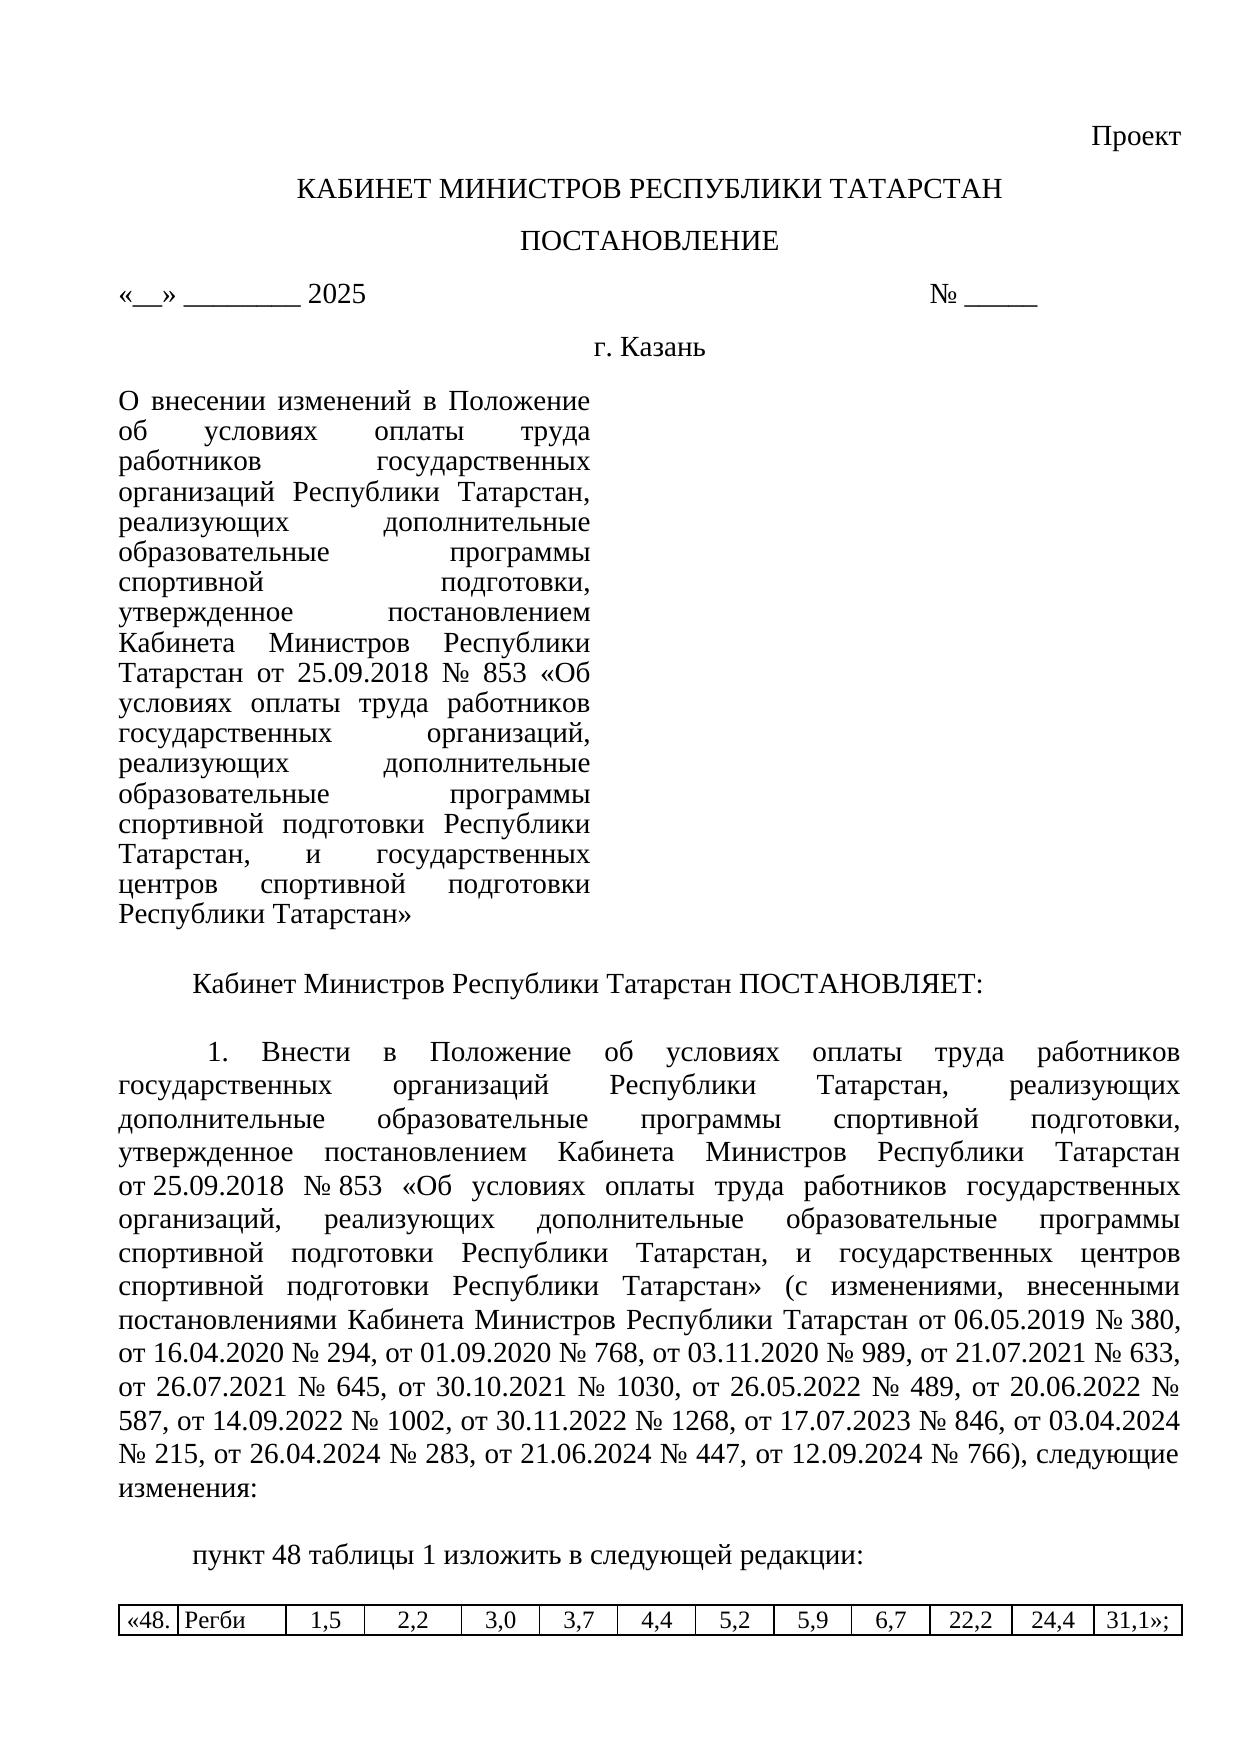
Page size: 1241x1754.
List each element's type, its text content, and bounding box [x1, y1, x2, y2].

text г. Казань [118, 329, 1181, 362]
text пункт 48 таблицы 1 изложить в следующей редакции: [118, 1537, 1181, 1570]
table_header 2,2 [365, 1606, 461, 1634]
text 1. Внести в Положение об условиях оплаты труда работников государственных организаций Республики Татарстан, реализующих дополнительные образовательные программы спортивной подготовки, утвержденное постановлением Кабинета Министров Республики Татарстан от 25.09.2018 № 853 «Об условиях оплаты труда работников государственных организаций, реализующих дополнительные образовательные программы спортивной подготовки Республики Татарстан, и государственных центров спортивной подготовки Республики Татарстан» (с изменениями, внесенными постановлениями Кабинета Министров Республики Татарстан от 06.05.2019 № 380, от 16.04.2020 № 294, от 01.09.2020 № 768, от 03.11.2020 № 989, от 21.07.2021 № 633, от 26.07.2021 № 645, от 30.10.2021 № 1030, от 26.05.2022 № 489, от 20.06.2022 № 587, от 14.09.2022 № 1002, от 30.11.2022 № 1268, от 17.07.2023 № 846, от 03.04.2024 № 215, от 26.04.2024 № 283, от 21.06.2024 № 447, от 12.09.2024 № 766), следующие изменения: [118, 1034, 1181, 1503]
table_header 24,4 [1013, 1606, 1093, 1634]
text ПОСТАНОВЛЕНИЕ [118, 223, 1181, 257]
table_header «48. [120, 1606, 177, 1634]
table_header 3,7 [540, 1606, 617, 1634]
table_header 1,5 [287, 1606, 364, 1634]
text Проект [118, 118, 1181, 152]
table_header 22,2 [931, 1606, 1011, 1634]
table_header 5,9 [775, 1606, 851, 1634]
text «__» ________ 2025 № _____ [118, 276, 1181, 310]
text Кабинет Министров Республики Татарстан ПОСТАНОВЛЯЕТ: [118, 967, 1181, 1000]
table_header 31,1»; [1095, 1606, 1181, 1634]
table_header 4,4 [618, 1606, 695, 1634]
text КАБИНЕТ МИНИСТРОВ РЕСПУБЛИКИ ТАТАРСТАН [118, 171, 1181, 204]
table_header 6,7 [852, 1606, 929, 1634]
text О внесении изменений в Положение об условиях оплаты труда работников государственных организаций Республики Татарстан, реализующих дополнительные образовательные программы спортивной подготовки, утвержденное постановлением Кабинета Министров Республики Татарстан от 25.09.2018 № 853 «Об условиях оплаты труда работников государственных организаций, реализующих дополнительные образовательные программы спортивной подготовки Республики Татарстан, и государственных центров спортивной подготовки Республики Татарстан» [118, 387, 591, 930]
table_header 5,2 [696, 1606, 773, 1634]
table_header 3,0 [462, 1606, 539, 1634]
table_header Регби [179, 1606, 285, 1634]
